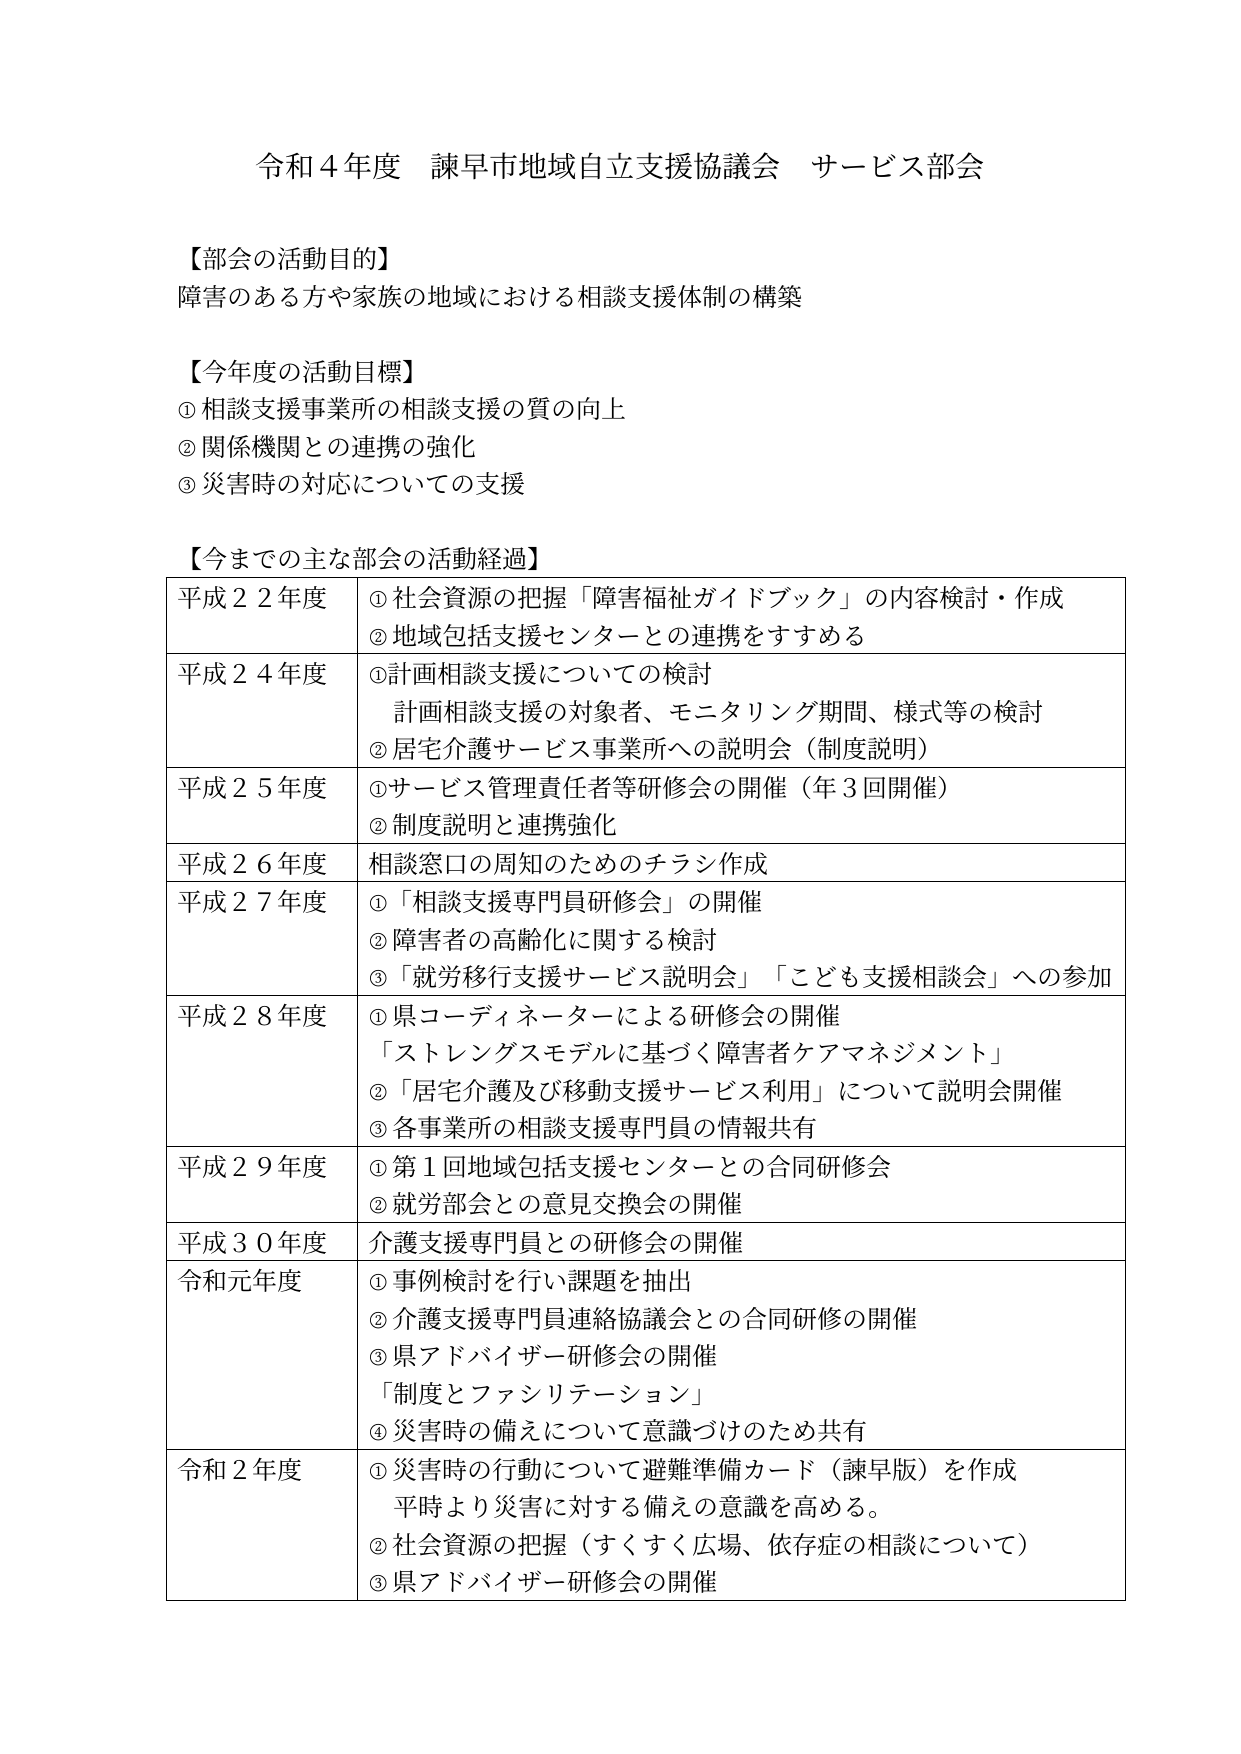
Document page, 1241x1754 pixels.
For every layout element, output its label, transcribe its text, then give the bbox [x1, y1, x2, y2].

table_cell サービス管理責任者等研修会の開催（年３回開催） ②制度説明と連携強化 [358, 768, 1125, 843]
text 令和４年度 諫早市地域自立支援協議会 サービス部会 [177, 127, 1063, 202]
text ①相談支援事業所の相談支援の質の向上 [177, 389, 1063, 427]
table_header 平成２２年度 [167, 578, 357, 653]
table_cell 平成２６年度 [167, 844, 357, 881]
text ②関係機関との連携の強化 [177, 427, 1063, 464]
table_cell 平成２４年度 [167, 654, 357, 767]
table_cell 介護支援専門員との研修会の開催 [358, 1223, 1125, 1260]
text 【今年度の活動目標】 [177, 352, 1063, 389]
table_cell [358, 1450, 1125, 1600]
table_cell 平成２８年度 [167, 996, 357, 1146]
table_cell 平成２７年度 [167, 882, 357, 995]
text 障害のある方や家族の地域における相談支援体制の構築 [177, 277, 1063, 314]
text 【今までの主な部会の活動経過】 [177, 539, 1063, 577]
table_cell 平成３０年度 [167, 1223, 357, 1260]
table_cell 計画相談支援についての検討 計画相談支援の対象者、モニタリング期間、様式等の検討 ②居宅介護サービス事業所への説明会（制度説明） [358, 654, 1125, 767]
table_cell 令和元年度 [167, 1261, 357, 1449]
table_cell 平成２９年度 [167, 1147, 357, 1222]
table_header ①社会資源の把握「障害福祉ガイドブック」の内容検討・作成 ②地域包括支援センターとの連携をすすめる [358, 578, 1125, 653]
table_cell ①第１回地域包括支援センターとの合同研修会 ②就労部会との意見交換会の開催 [358, 1147, 1125, 1222]
table_cell 平成２５年度 [167, 768, 357, 843]
table_cell ①「相談支援専門員研修会」の開催 ②障害者の高齢化に関する検討 ③「就労移行支援サービス説明会」「こども支援相談会」への参加 [358, 882, 1125, 995]
table_cell ①県コーディネーターによる研修会の開催 「ストレングスモデルに基づく障害者ケアマネジメント」 ②「居宅介護及び移動支援サービス利用」について説明会開催 ③各事業所の相談支援専門員の情報共有 [358, 996, 1125, 1146]
text 【部会の活動目的】 [177, 239, 1063, 277]
table_cell 令和２年度 [167, 1450, 357, 1600]
table_cell ①事例検討を行い課題を抽出 ②介護支援専門員連絡協議会との合同研修の開催 ③県アドバイザー研修会の開催 「制度とファシリテーション」 ④災害時の備えについて意識づけのため共有 [358, 1261, 1125, 1449]
text ③災害時の対応についての支援 [177, 464, 1063, 502]
table_cell 相談窓口の周知のためのチラシ作成 [358, 844, 1125, 881]
